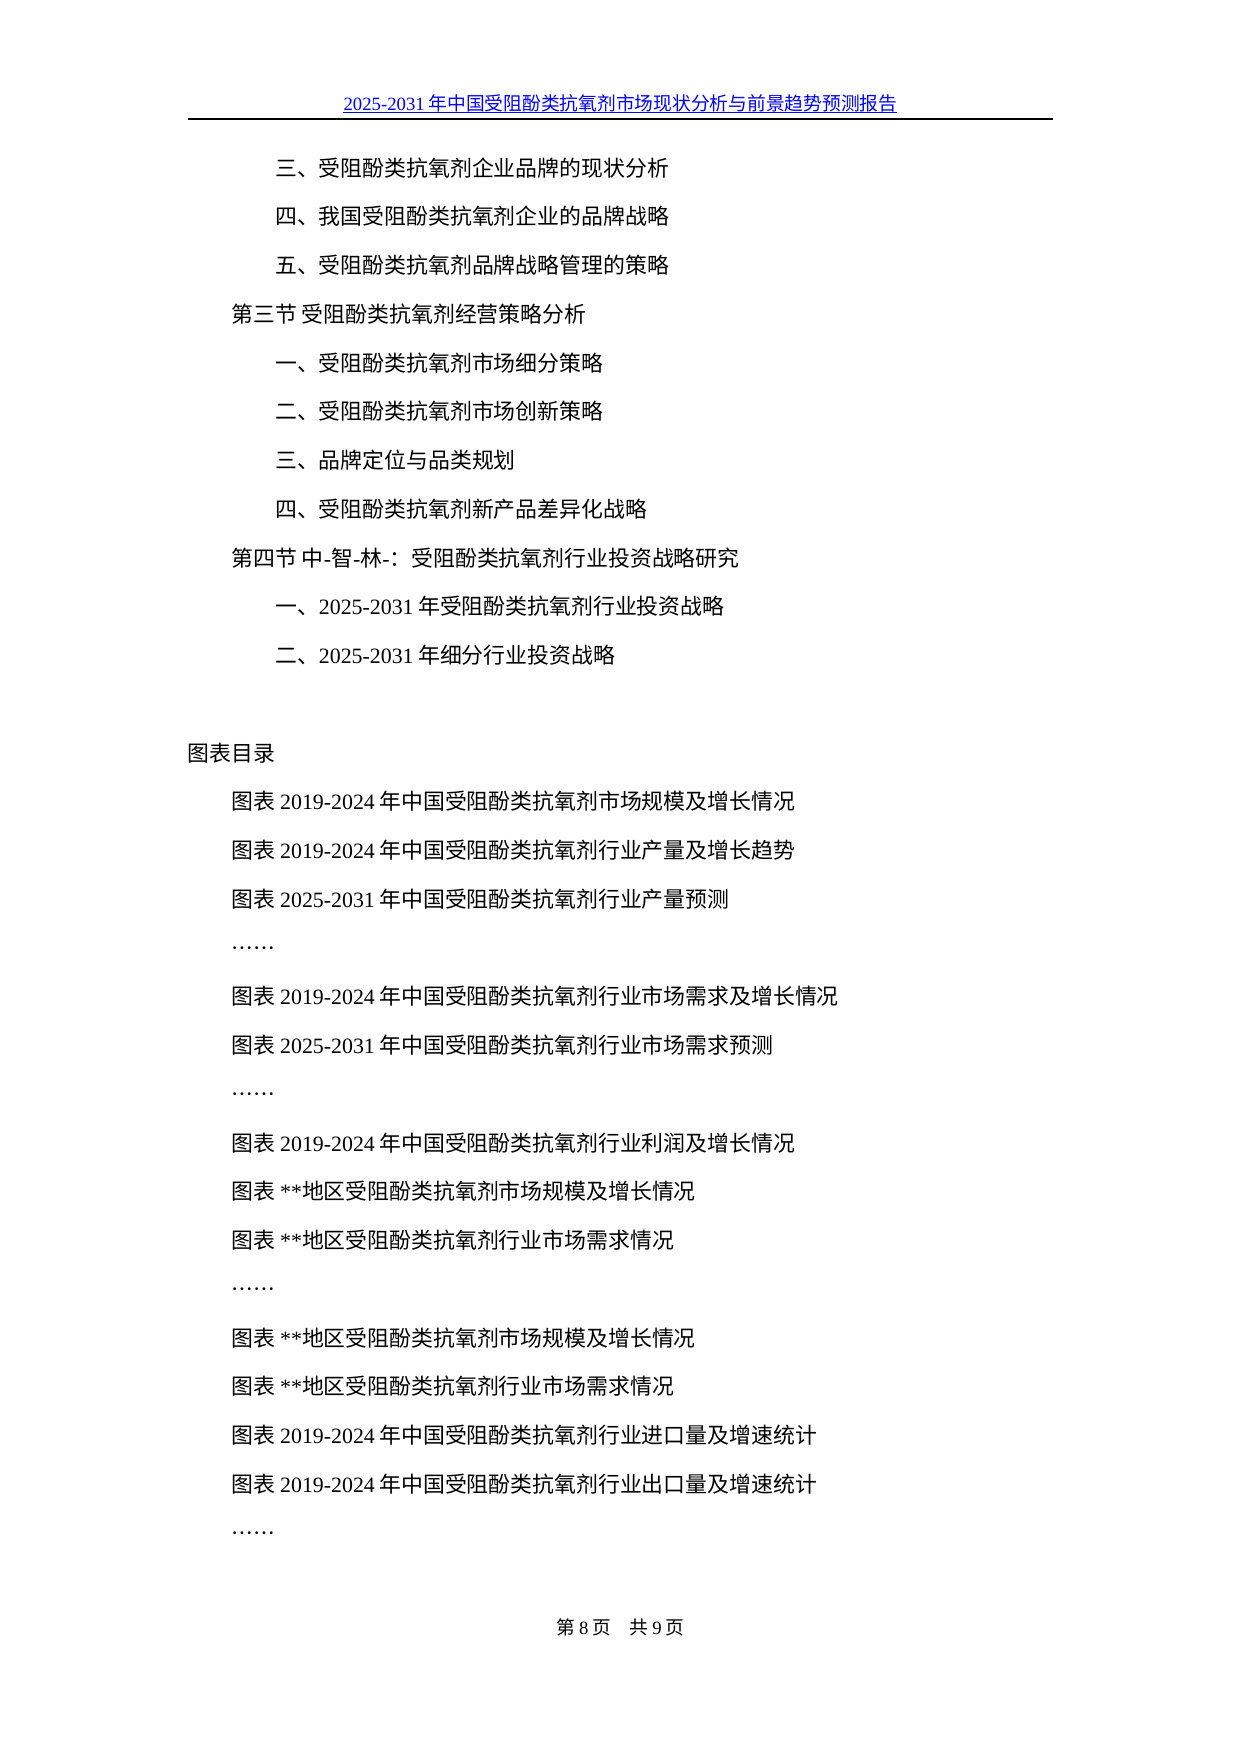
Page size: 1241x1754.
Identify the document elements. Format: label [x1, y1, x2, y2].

text [187, 150, 1053, 1548]
